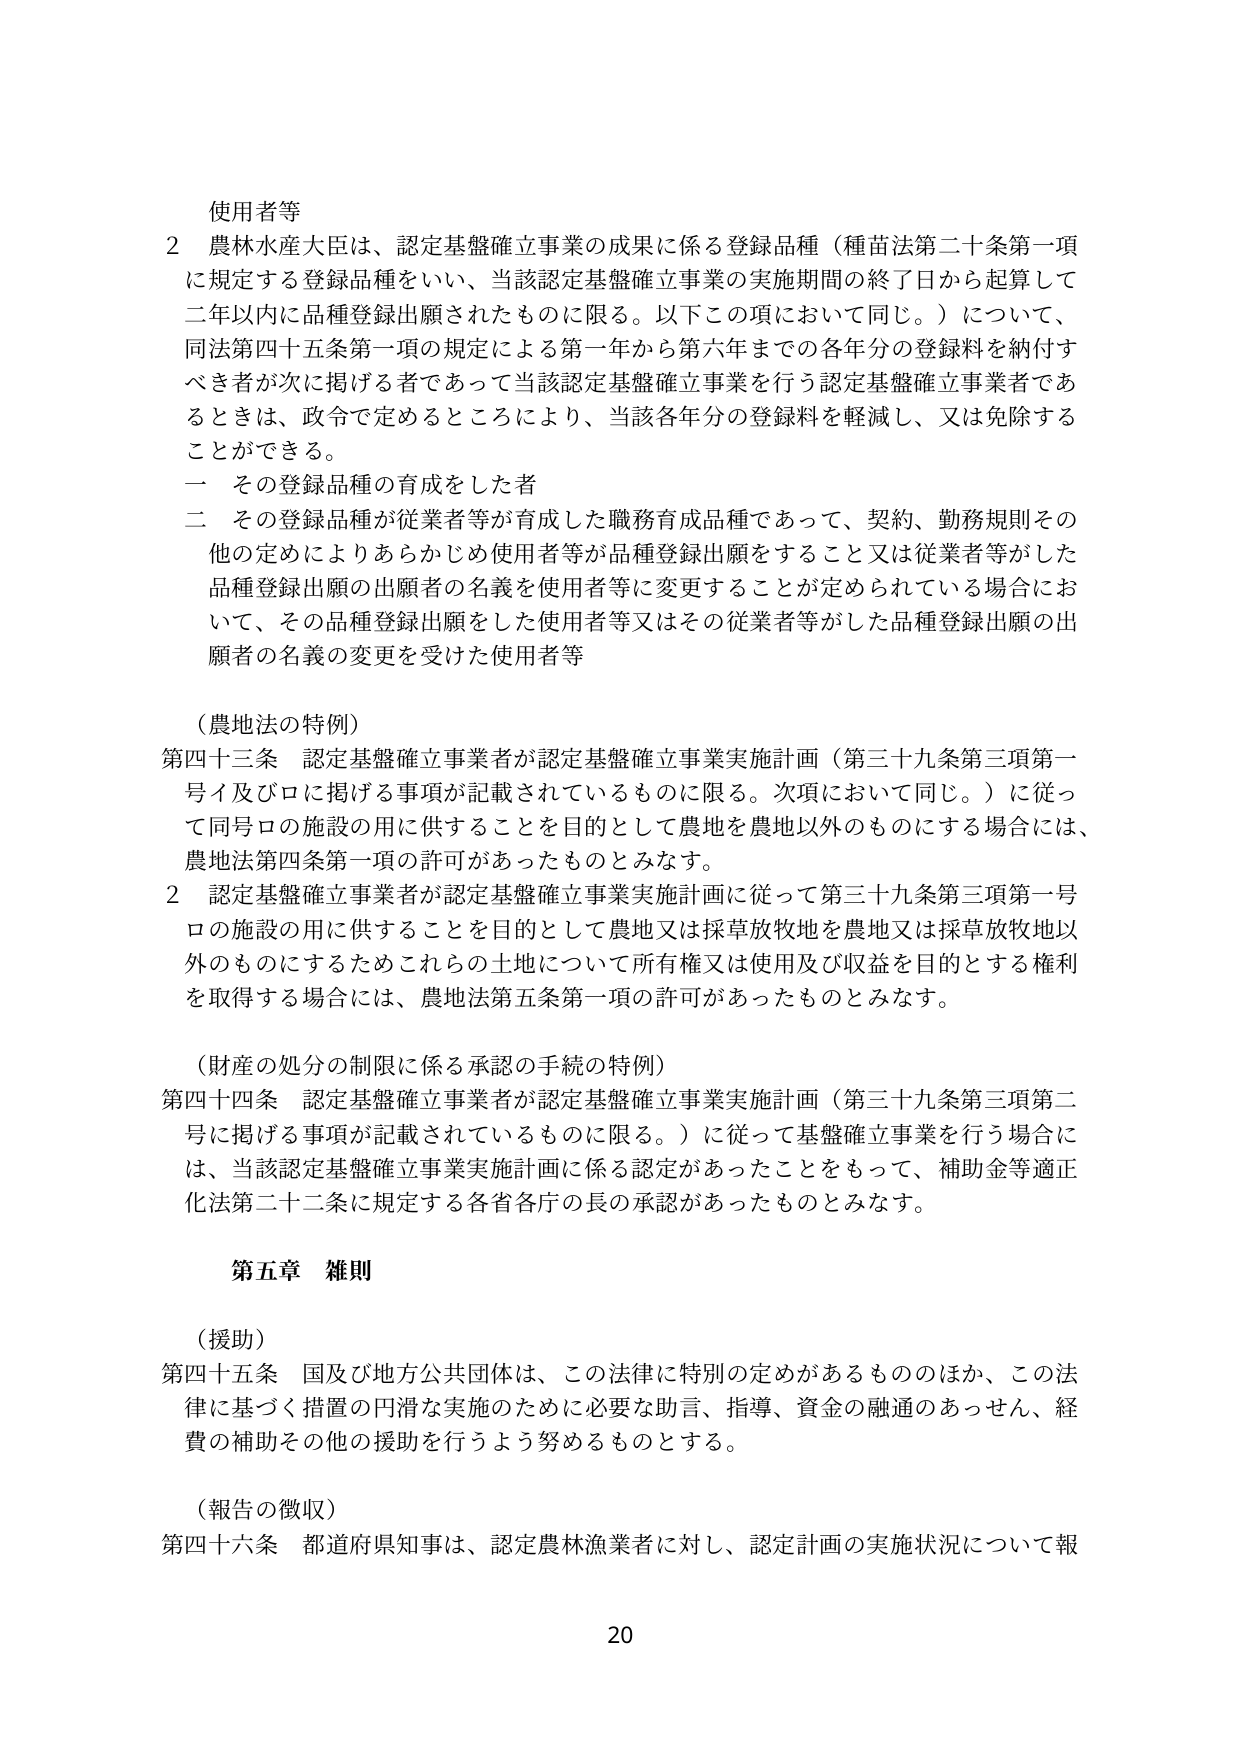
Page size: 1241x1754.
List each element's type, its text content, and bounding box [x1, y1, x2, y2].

text ２ 農林水産大臣は、認定基盤確立事業の成果に係る登録品種（種苗法第二十条第一項に規定する登録品種をいい、当該認定基盤確立事業の実施期間の終了日から起算して二年以内に品種登録出願されたものに限る。以下この項において同じ。）について、同法第四十五条第一項の規定による第一年から第六年までの各年分の登録料を納付すべき者が次に掲げる者であって当該認定基盤確立事業を行う認定基盤確立事業者であるときは、政令で定めるところにより、当該各年分の登録料を軽減し、又は免除することができる。 [161, 228, 1079, 467]
text 一 その登録品種の育成をした者 [184, 467, 1079, 501]
text 第四十五条 国及び地方公共団体は、この法律に特別の定めがあるもののほか、この法律に基づく措置の円滑な実施のために必要な助言、指導、資金の融通のあっせん、経費の補助その他の援助を行うよう努めるものとする。 [161, 1355, 1079, 1458]
text ２ 認定基盤確立事業者が認定基盤確立事業実施計画に従って第三十九条第三項第一号ロの施設の用に供することを目的として農地又は採草放牧地を農地又は採草放牧地以外のものにするためこれらの土地について所有権又は使用及び収益を目的とする権利を取得する場合には、農地法第五条第一項の許可があったものとみなす。 [161, 877, 1079, 1014]
text 二 その登録品種が従業者等が育成した職務育成品種であって、契約、勤務規則その他の定めによりあらかじめ使用者等が品種登録出願をすること又は従業者等がした品種登録出願の出願者の名義を使用者等に変更することが定められている場合において、その品種登録出願をした使用者等又はその従業者等がした品種登録出願の出願者の名義の変更を受けた使用者等 [184, 501, 1079, 672]
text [161, 1526, 1079, 1560]
text 第四十三条 認定基盤確立事業者が認定基盤確立事業実施計画（第三十九条第三項第一号イ及びロに掲げる事項が記載されているものに限る。次項において同じ。）に従って同号ロの施設の用に供することを目的として農地を農地以外のものにする場合には、農地法第四条第一項の許可があったものとみなす。 [161, 740, 1079, 877]
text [184, 194, 1079, 228]
text （農地法の特例） [184, 706, 1079, 740]
text 第五章 雑則 [230, 1253, 1079, 1287]
text （援助） [184, 1321, 1079, 1355]
text 第四十四条 認定基盤確立事業者が認定基盤確立事業実施計画（第三十九条第三項第二号に掲げる事項が記載されているものに限る。）に従って基盤確立事業を行う場合には、当該認定基盤確立事業実施計画に係る認定があったことをもって、補助金等適正化法第二十二条に規定する各省各庁の長の承認があったものとみなす。 [161, 1082, 1079, 1219]
text （財産の処分の制限に係る承認の手続の特例） [184, 1048, 1079, 1082]
text （報告の徴収） [184, 1492, 1079, 1526]
